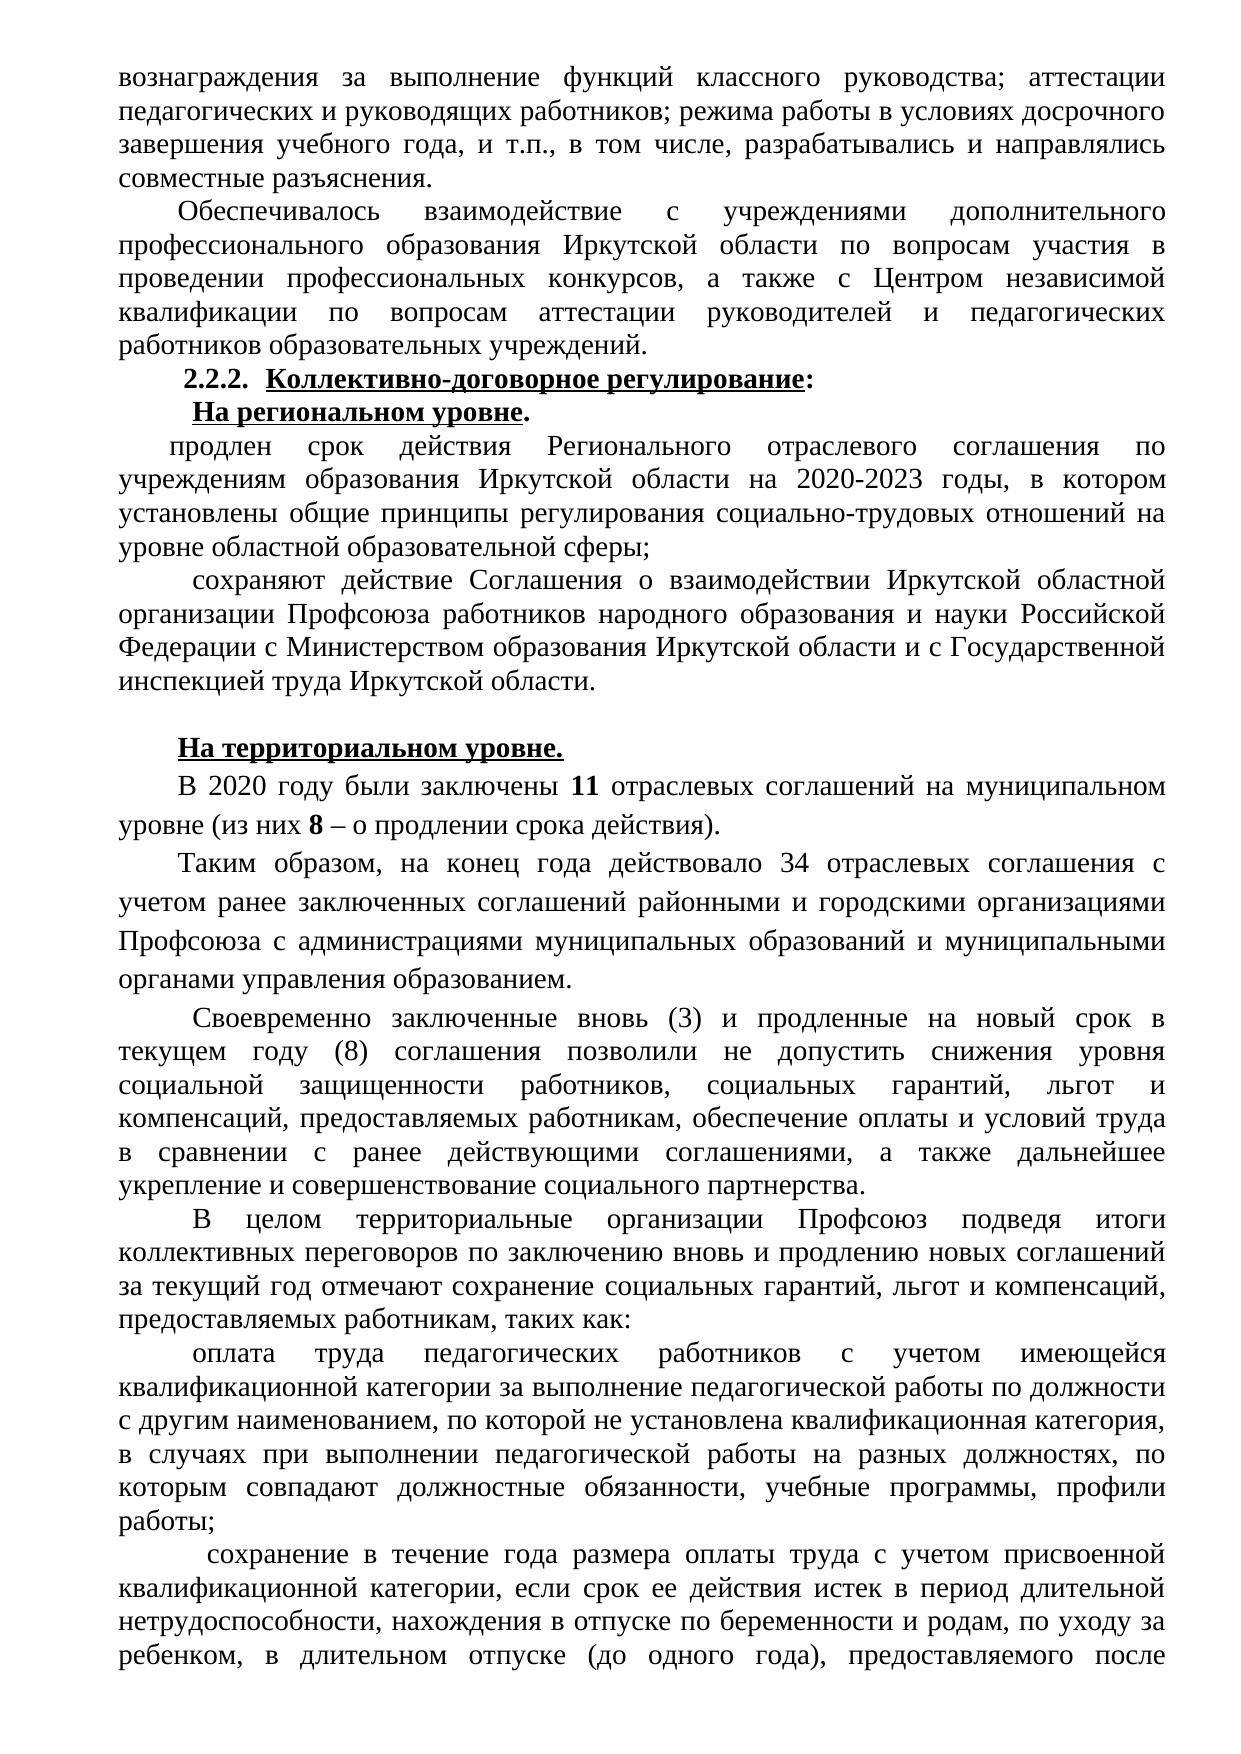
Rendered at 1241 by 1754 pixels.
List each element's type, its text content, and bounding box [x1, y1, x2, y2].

text На региональном уровне. [118, 394, 1167, 428]
text В 2020 году были заключены 11 отраслевых соглашений на муниципальном уровне (из них 8 – о продлении срока действия). [118, 768, 1167, 841]
text В целом территориальные организации Профсоюз подведя итоги коллективных переговоров по заключению вновь и продлению новых соглашений за текущий год отмечают сохранение социальных гарантий, льгот и компенсаций, предоставляемых работникам, таких как: [118, 1201, 1167, 1335]
text Обеспечивалось взаимодействие с учреждениями дополнительного профессионального образования Иркутской области по вопросам участия в проведении профессиональных конкурсов, а также с Центром независимой квалификации по вопросам аттестации руководителей и педагогических работников образовательных учреждений. [118, 193, 1167, 361]
list Коллективно-договорное регулирование: [183, 361, 1167, 394]
text Своевременно заключенные вновь (3) и продленные на новый срок в текущем году (8) соглашения позволили не допустить снижения уровня социальной защищенности работников, социальных гарантий, льгот и компенсаций, предоставляемых работникам, обеспечение оплаты и условий труда в сравнении с ранее действующими соглашениями, а также дальнейшее укрепление и совершенствование социального партнерства. [118, 1000, 1167, 1201]
text На территориальном уровне. [118, 730, 1167, 763]
list продлен срок действия Регионального отраслевого соглашения по учреждениям образования Иркутской области на 2020-2023 годы, в котором установлены общие принципы регулирования социально-трудовых отношений на уровне областной образовательной сферы; [118, 428, 1167, 562]
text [118, 1536, 1167, 1671]
text сохраняют действие Соглашения о взаимодействии Иркутской областной организации Профсоюза работников народного образования и науки Российской Федерации с Министерством образования Иркутской области и с Государственной инспекцией труда Иркутской области. [118, 562, 1167, 696]
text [118, 59, 1167, 193]
text оплата труда педагогических работников с учетом имеющейся квалификационной категории за выполнение педагогической работы по должности с другим наименованием, по которой не установлена квалификационная категория, в случаях при выполнении педагогической работы на разных должностях, по которым совпадают должностные обязанности, учебные программы, профили работы; [118, 1335, 1167, 1536]
text Таким образом, на конец года действовало 34 отраслевых соглашения с учетом ранее заключенных соглашений районными и городскими организациями Профсоюза с администрациями муниципальных образований и муниципальными органами управления образованием. [118, 846, 1167, 995]
